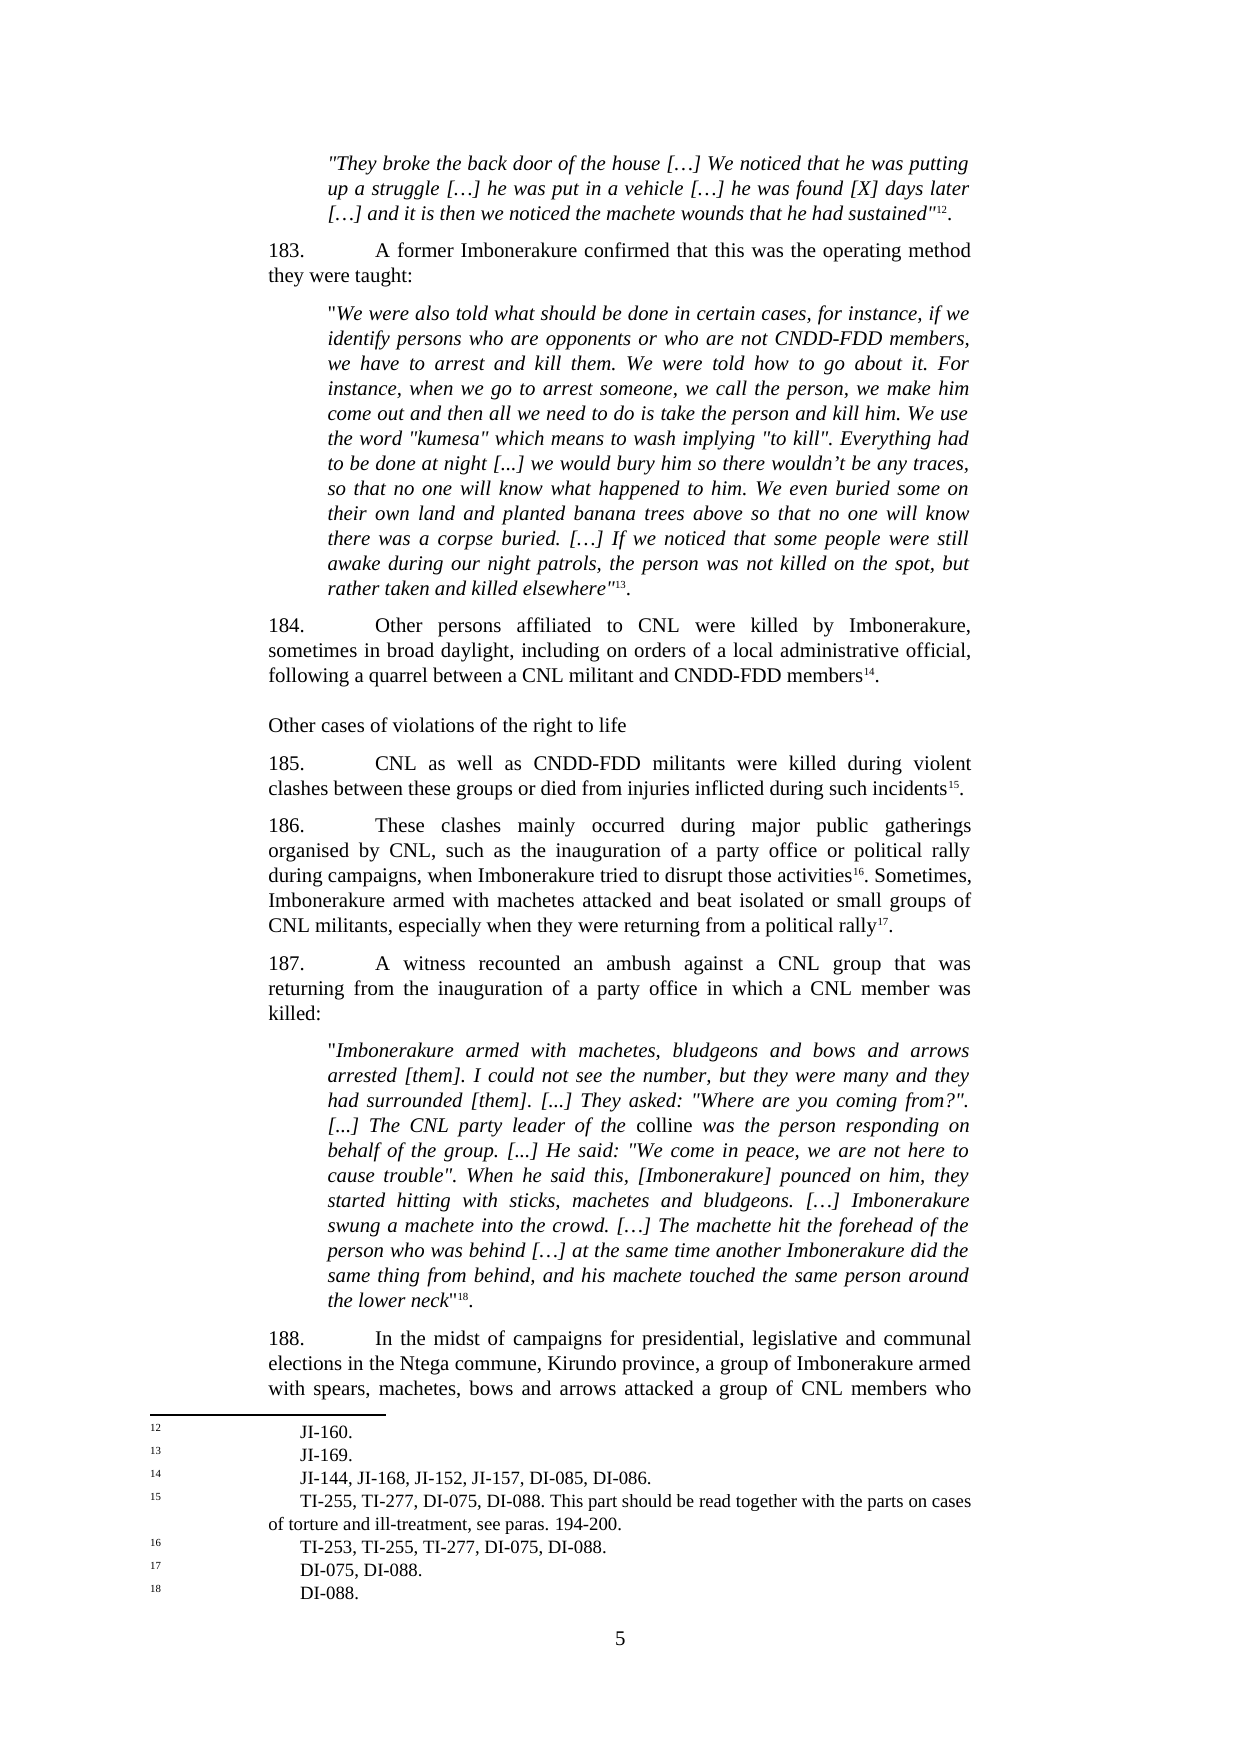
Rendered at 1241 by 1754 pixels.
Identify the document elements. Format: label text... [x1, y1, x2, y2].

text Other cases of violations of the right to life [150, 712, 972, 737]
list "They broke the back door of the house […] We noticed that he was putting up a struggle […] he was put in a vehicle […] he was found [X] days later […] and it is then we noticed the machete wounds that he had sustained". [327, 150, 972, 225]
text 187. A witness recounted an ambush against a CNL group that was returning from the inauguration of a party office in which a CNL member was killed: [268, 950, 972, 1025]
text 185. CNL as well as CNDD-FDD militants were killed during violent clashes between these groups or died from injuries inflicted during such incidents. [268, 750, 972, 800]
text 186. These clashes mainly occurred during major public gatherings organised by CNL, such as the inauguration of a party office or political rally during campaigns, when Imbonerakure tried to disrupt those activities. Sometimes, Imbonerakure armed with machetes attacked and beat isolated or small groups of CNL militants, especially when they were returning from a political rally. [268, 812, 972, 937]
list "Imbonerakure armed with machetes, bludgeons and bows and arrows arrested [them]. I could not see the number, but they were many and they had surrounded [them]. [...] They asked: "Where are you coming from?". [...] The CNL party leader of the colline was the person responding on behalf of the group. [...] He said: "We come in peace, we are not here to cause trouble". When he said this, [Imbonerakure] pounced on him, they started hitting with sticks, machetes and bludgeons. […] Imbonerakure swung a machete into the crowd. […] The machette hit the forehead of the person who was behind […] at the same time another Imbonerakure did the same thing from behind, and his machete touched the same person around the lower neck". [327, 1037, 972, 1312]
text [268, 1325, 972, 1400]
text 183. A former Imbonerakure confirmed that this was the operating method they were taught: [268, 237, 972, 287]
list "We were also told what should be done in certain cases, for instance, if we identify persons who are opponents or who are not CNDD-FDD members, we have to arrest and kill them. We were told how to go about it. For instance, when we go to arrest someone, we call the person, we make him come out and then all we need to do is take the person and kill him. We use the word "kumesa" which means to wash implying "to kill". Everything had to be done at night [...] we would bury him so there wouldn’t be any traces, so that no one will know what happened to him. We even buried some on their own land and planted banana trees above so that no one will know there was a corpse buried. […] If we noticed that some people were still awake during our night patrols, the person was not killed on the spot, but rather taken and killed elsewhere". [327, 300, 972, 600]
text 184. Other persons affiliated to CNL were killed by Imbonerakure, sometimes in broad daylight, including on orders of a local administrative official, following a quarrel between a CNL militant and CNDD-FDD members. [268, 612, 972, 687]
